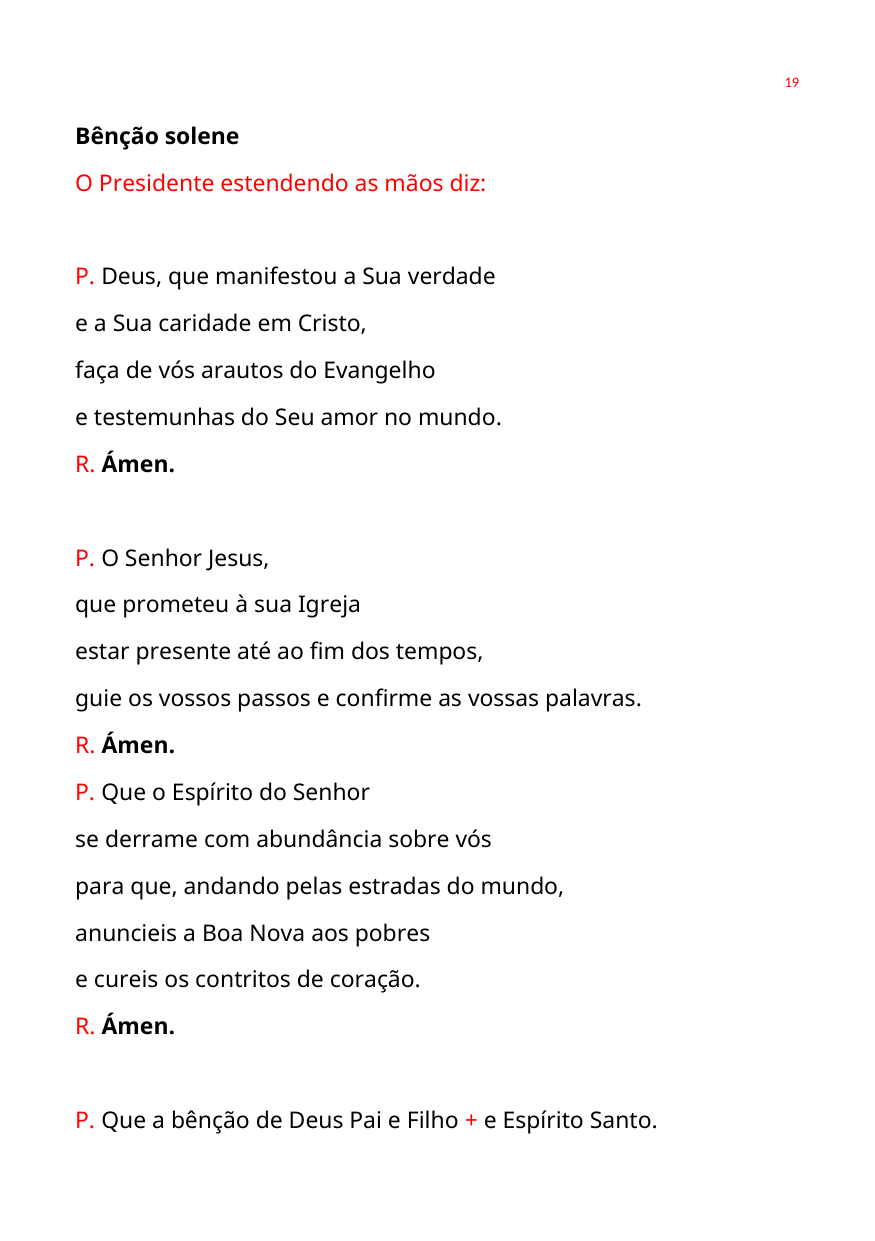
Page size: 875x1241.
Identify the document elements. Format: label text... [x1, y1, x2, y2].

text P. O Senhor Jesus, [75, 541, 799, 573]
text P. Que a bênção de Deus Pai e Filho + e Espírito Santo. [75, 1104, 799, 1135]
text que prometeu à sua Igreja [75, 588, 799, 619]
text e testemunhas do Seu amor no mundo. [75, 401, 799, 432]
text P. Deus, que manifestou a Sua verdade [75, 260, 799, 291]
text faça de vós arautos do Evangelho [75, 354, 799, 385]
text anuncieis a Boa Nova aos pobres [75, 916, 799, 948]
text R. Ámen. [75, 1010, 799, 1041]
text e cureis os contritos de coração. [75, 963, 799, 994]
text P. Que o Espírito do Senhor [75, 776, 799, 807]
text R. Ámen. [75, 448, 799, 479]
text estar presente até ao fim dos tempos, [75, 635, 799, 666]
text guie os vossos passos e confirme as vossas palavras. [75, 682, 799, 713]
text e a Sua caridade em Cristo, [75, 307, 799, 338]
text O Presidente estendendo as mãos diz: [75, 166, 799, 198]
text R. Ámen. [75, 729, 799, 760]
text se derrame com abundância sobre vós [75, 823, 799, 854]
text para que, andando pelas estradas do mundo, [75, 869, 799, 901]
text Bênção solene [75, 119, 799, 151]
